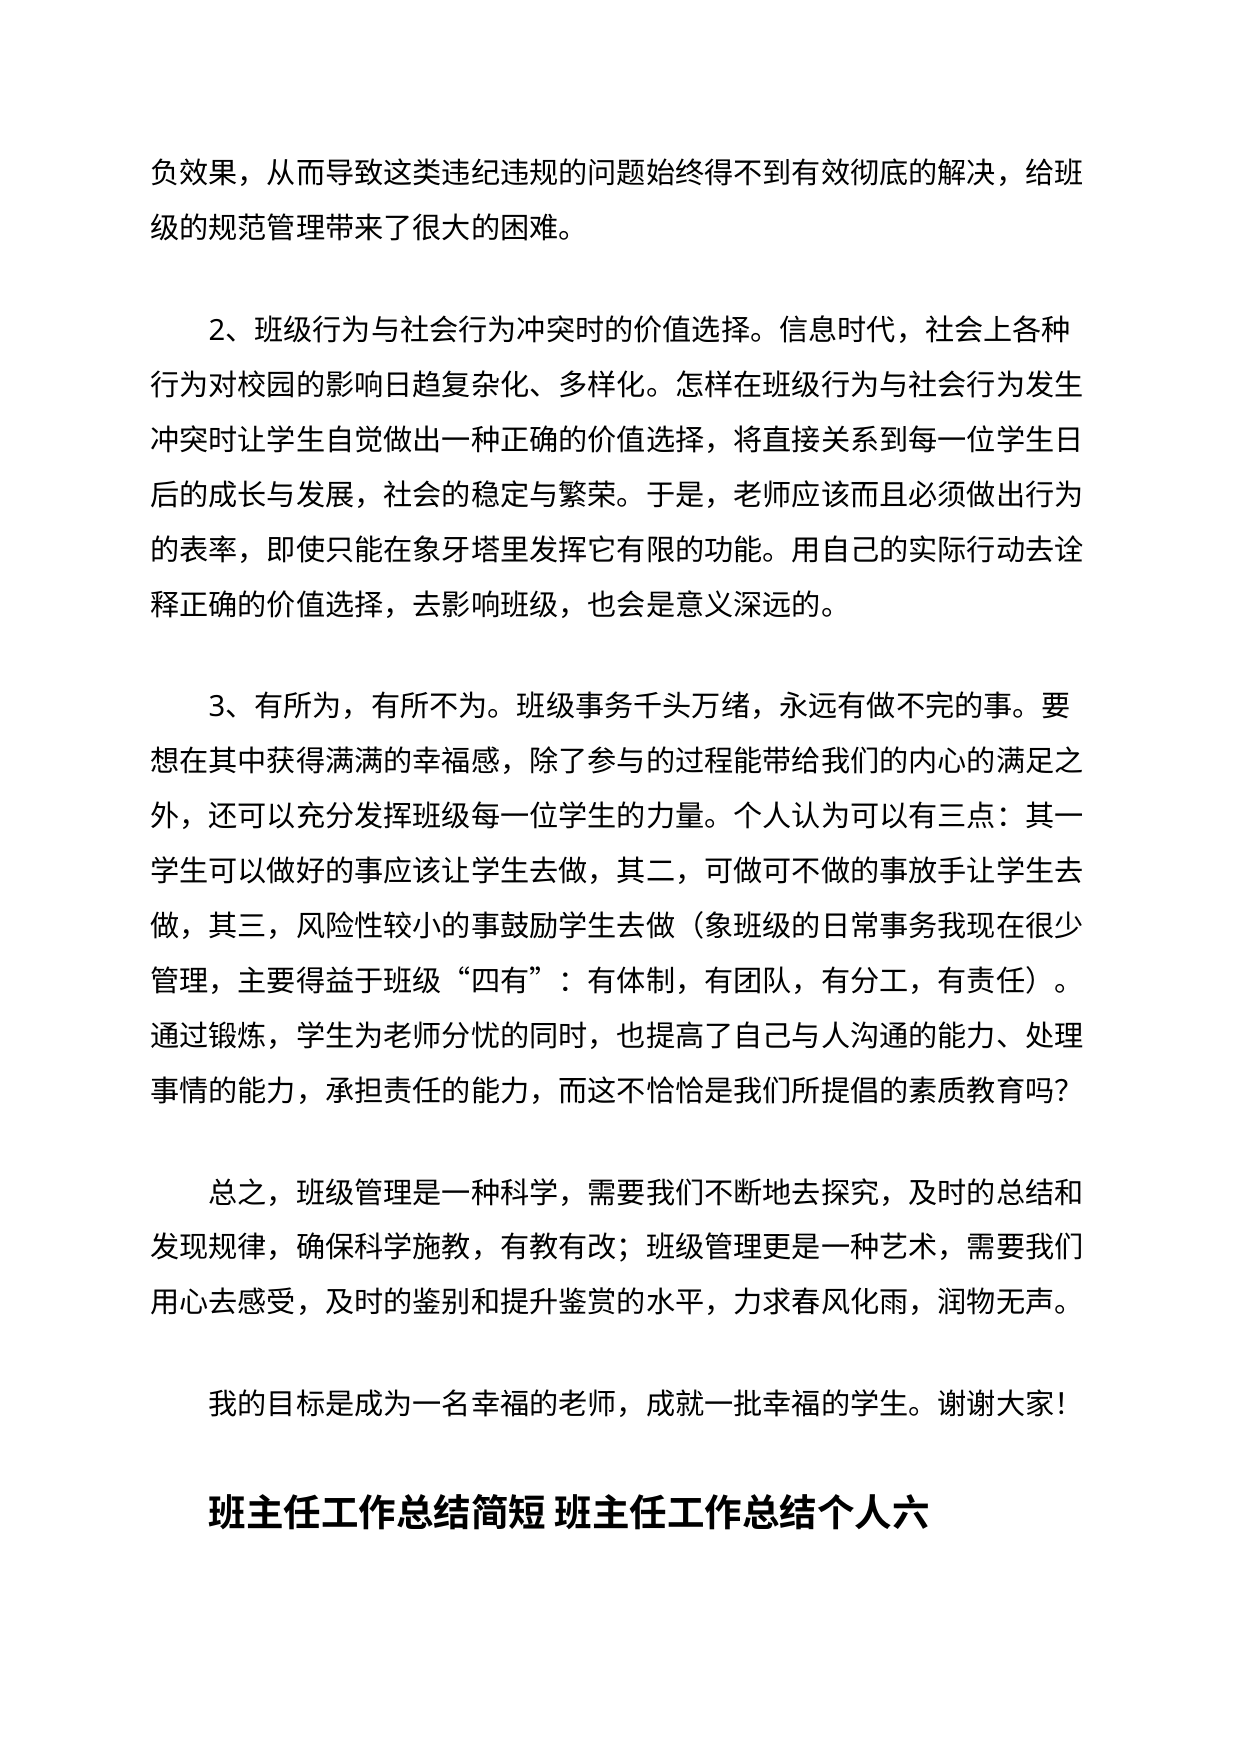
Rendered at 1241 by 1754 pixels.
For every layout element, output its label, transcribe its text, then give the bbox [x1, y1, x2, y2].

text 2、班级行为与社会行为冲突时的价值选择。信息时代，社会上各种行为对校园的影响日趋复杂化、多样化。怎样在班级行为与社会行为发生冲突时让学生自觉做出一种正确的价值选择，将直接关系到每一位学生日后的成长与发展，社会的稳定与繁荣。于是，老师应该而且必须做出行为的表率，即使只能在象牙塔里发挥它有限的功能。用自己的实际行动去诠释正确的价值选择，去影响班级，也会是意义深远的。 [150, 307, 1090, 623]
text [150, 150, 1090, 247]
text 我的目标是成为一名幸福的老师，成就一批幸福的学生。谢谢大家！ [150, 1381, 1090, 1423]
text 班主任工作总结简短 班主任工作总结个人六 [150, 1482, 1090, 1537]
text 总之，班级管理是一种科学，需要我们不断地去探究，及时的总结和发现规律，确保科学施教，有教有改；班级管理更是一种艺术，需要我们用心去感受，及时的鉴别和提升鉴赏的水平，力求春风化雨，润物无声。 [150, 1169, 1090, 1321]
text 3、有所为，有所不为。班级事务千头万绪，永远有做不完的事。要想在其中获得满满的幸福感，除了参与的过程能带给我们的内心的满足之外，还可以充分发挥班级每一位学生的力量。个人认为可以有三点：其一学生可以做好的事应该让学生去做，其二，可做可不做的事放手让学生去做，其三，风险性较小的事鼓励学生去做（象班级的日常事务我现在很少管理，主要得益于班级“四有”：有体制，有团队，有分工，有责任）。通过锻炼，学生为老师分忧的同时，也提高了自己与人沟通的能力、处理事情的能力，承担责任的能力，而这不恰恰是我们所提倡的素质教育吗？ [150, 683, 1090, 1110]
